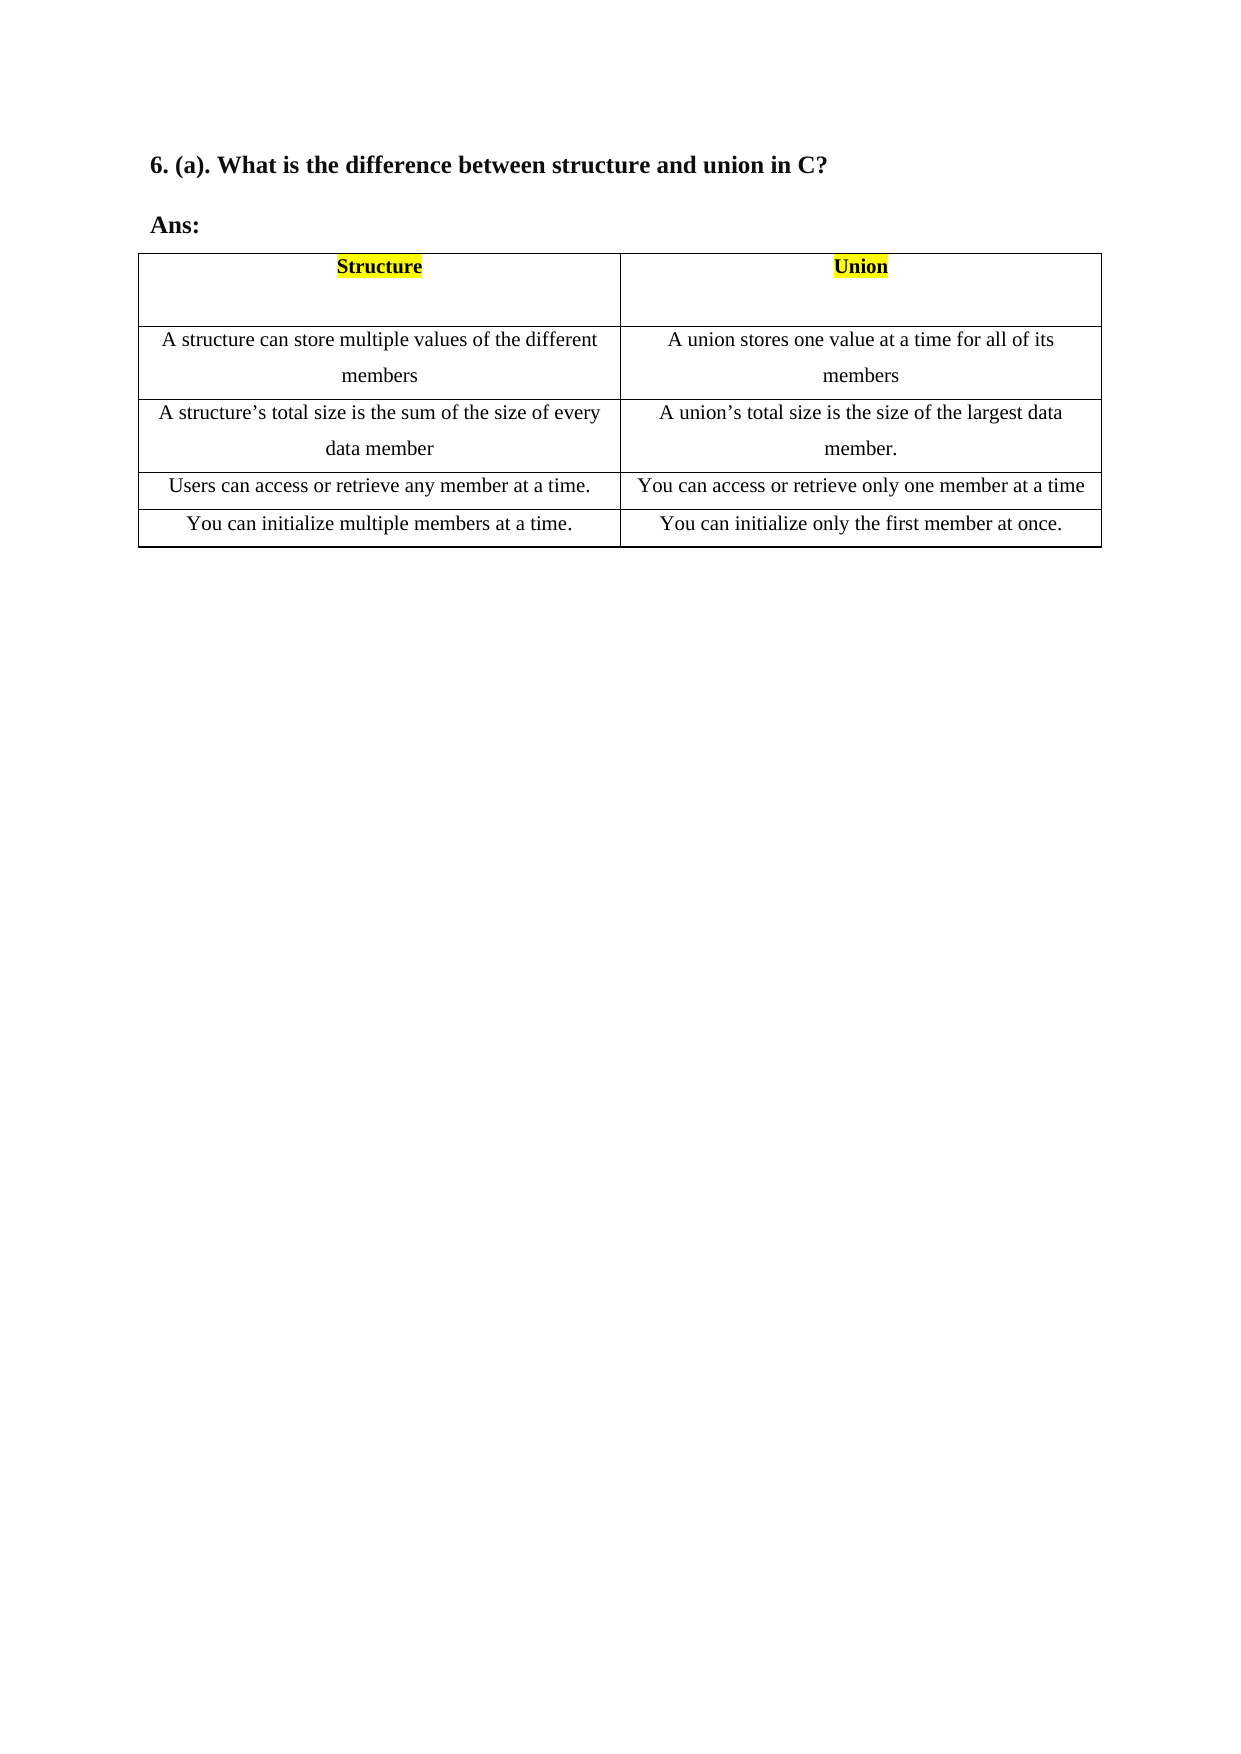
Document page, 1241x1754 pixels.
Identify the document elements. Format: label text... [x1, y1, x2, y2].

table_cell Users can access or retrieve any member at a time. [139, 473, 620, 509]
text 6. (a). What is the difference between structure and union in C? [150, 150, 1090, 179]
table_header Structure [139, 254, 620, 326]
table_cell You can initialize multiple members at a time. [139, 510, 620, 546]
table_cell You can initialize only the first member at once. [621, 510, 1101, 546]
table_header Union [621, 254, 1101, 326]
table_cell A structure can store multiple values of the different members [139, 327, 620, 399]
table_cell A structure’s total size is the sum of the size of every data member [139, 400, 620, 472]
table_cell A union’s total size is the size of the largest data member. [621, 400, 1101, 472]
text Ans: [150, 210, 1090, 238]
table_cell A union stores one value at a time for all of its members [621, 327, 1101, 399]
table_cell You can access or retrieve only one member at a time [621, 473, 1101, 509]
